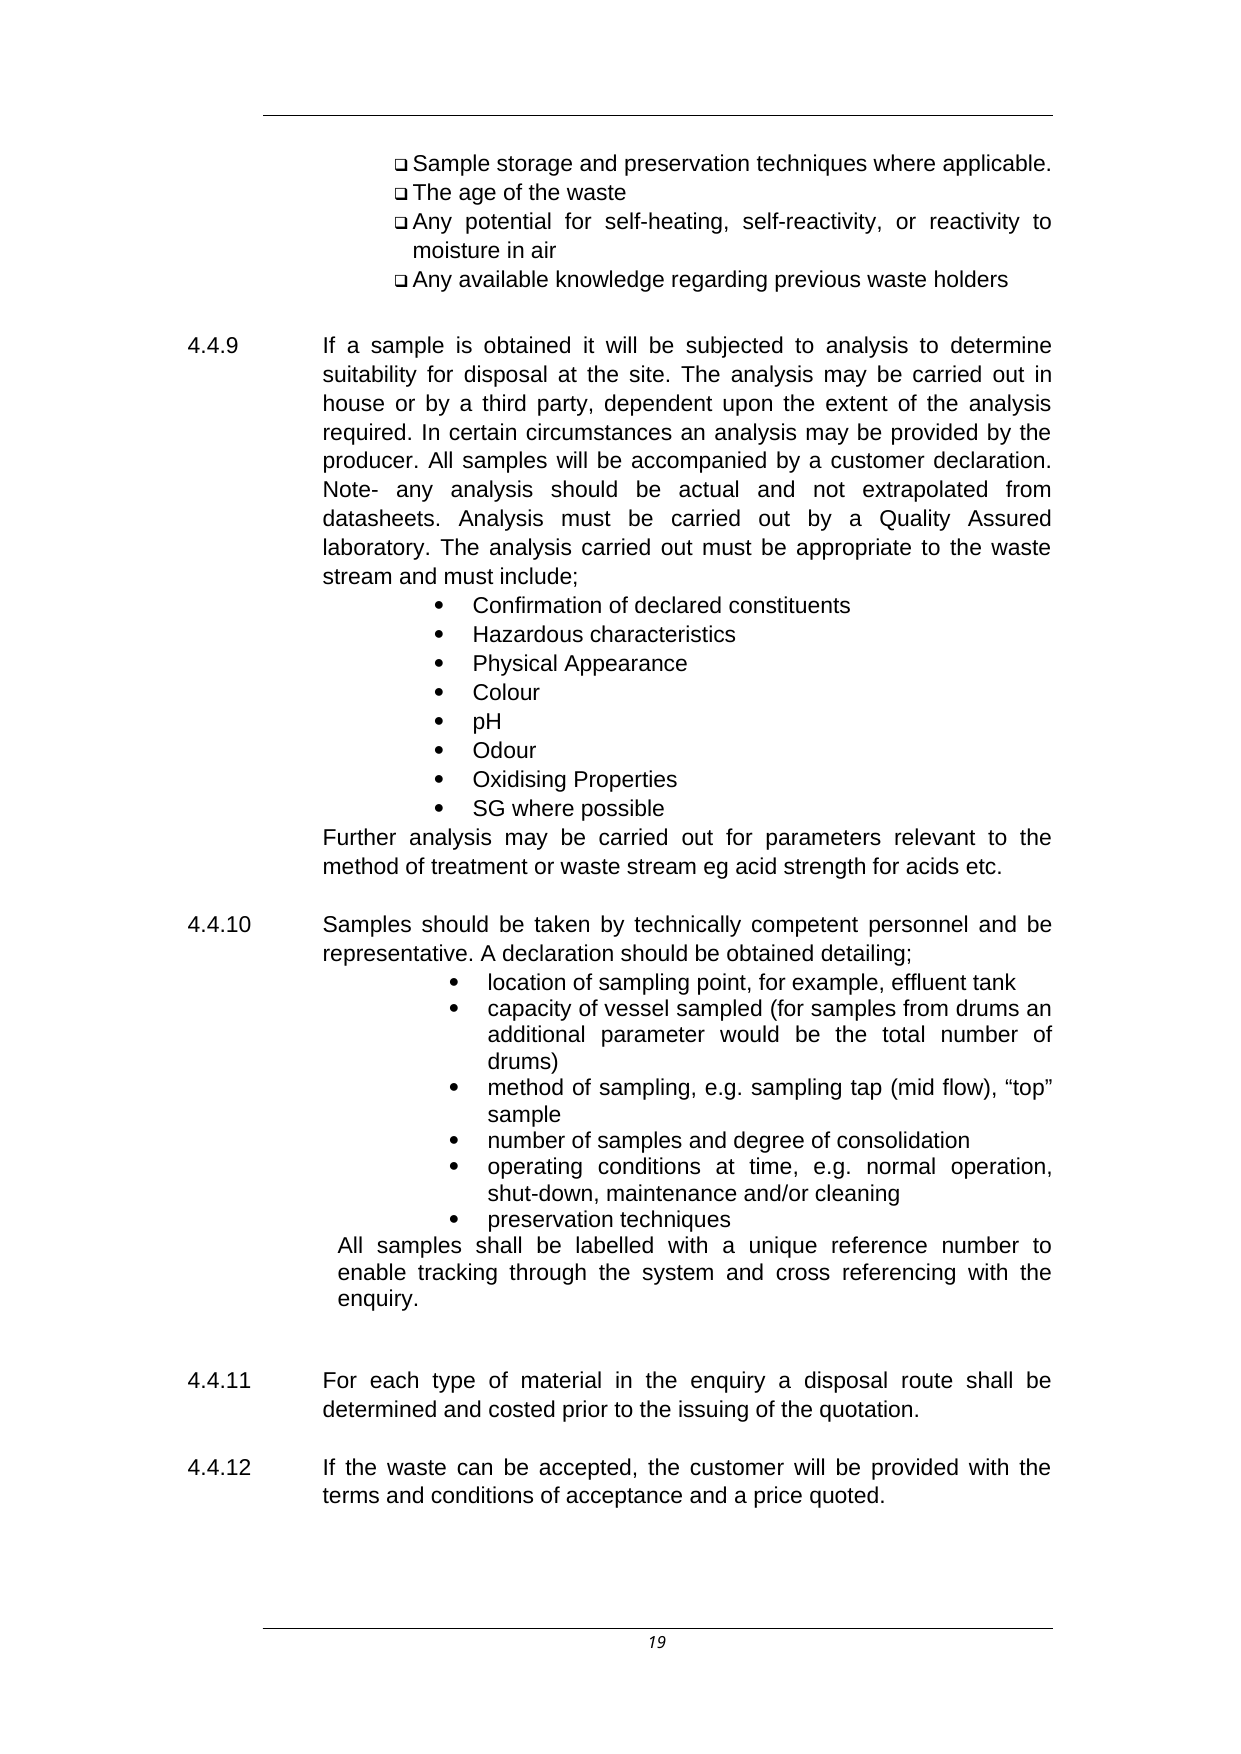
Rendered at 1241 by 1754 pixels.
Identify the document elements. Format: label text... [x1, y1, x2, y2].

subtitle For each type of material in the enquiry a disposal route shall be determined and costed prior to the issuing of the quotation. [187, 1367, 1053, 1422]
subtitle Further analysis may be carried out for parameters relevant to the method of treatment or waste stream eg acid strength for acids etc. [322, 824, 1053, 879]
subtitle If the waste can be accepted, the customer will be provided with the terms and conditions of acceptance and a price quoted. [187, 1453, 1053, 1509]
subtitle Sample storage and preservation techniques where applicable. [394, 150, 1053, 176]
subtitle Oxidising Properties [435, 766, 1053, 792]
subtitle pH [435, 708, 1053, 734]
list preservation techniques [450, 1206, 1053, 1232]
subtitle Any potential for self-heating, self-reactivity, or reactivity to moisture in air [394, 208, 1053, 263]
list operating conditions at time, e.g. normal operation, shut-down, maintenance and/or cleaning [450, 1153, 1053, 1206]
list number of samples and degree of consolidation [450, 1127, 1053, 1153]
subtitle The age of the waste [394, 179, 1053, 205]
subtitle Any available knowledge regarding previous waste holders [394, 266, 1053, 292]
list capacity of vessel sampled (for samples from drums an additional parameter would be the total number of drums) [450, 995, 1053, 1074]
subtitle Physical Appearance [435, 650, 1053, 677]
subtitle Odour [435, 737, 1053, 763]
subtitle Colour [435, 679, 1053, 706]
subtitle Samples should be taken by technically competent personnel and be representative. A declaration should be obtained detailing; [187, 911, 1053, 966]
list location of sampling point, for example, effluent tank [450, 969, 1053, 995]
subtitle SG where possible [435, 795, 1053, 821]
subtitle If a sample is obtained it will be subjected to analysis to determine suitability for disposal at the site. The analysis may be carried out in house or by a third party, dependent upon the extent of the analysis required. In certain circumstances an analysis may be provided by the producer. All samples will be accompanied by a customer declaration. Note- any analysis should be actual and not extrapolated from datasheets. Analysis must be carried out by a Quality Assured laboratory. The analysis carried out must be appropriate to the waste stream and must include; [187, 332, 1053, 590]
subtitle Hazardous characteristics [435, 621, 1053, 648]
text All samples shall be labelled with a unique reference number to enable tracking through the system and cross referencing with the enquiry. [337, 1232, 1053, 1311]
list method of sampling, e.g. sampling tap (mid flow), “top” sample [450, 1074, 1053, 1127]
subtitle Confirmation of declared constituents [435, 592, 1053, 619]
